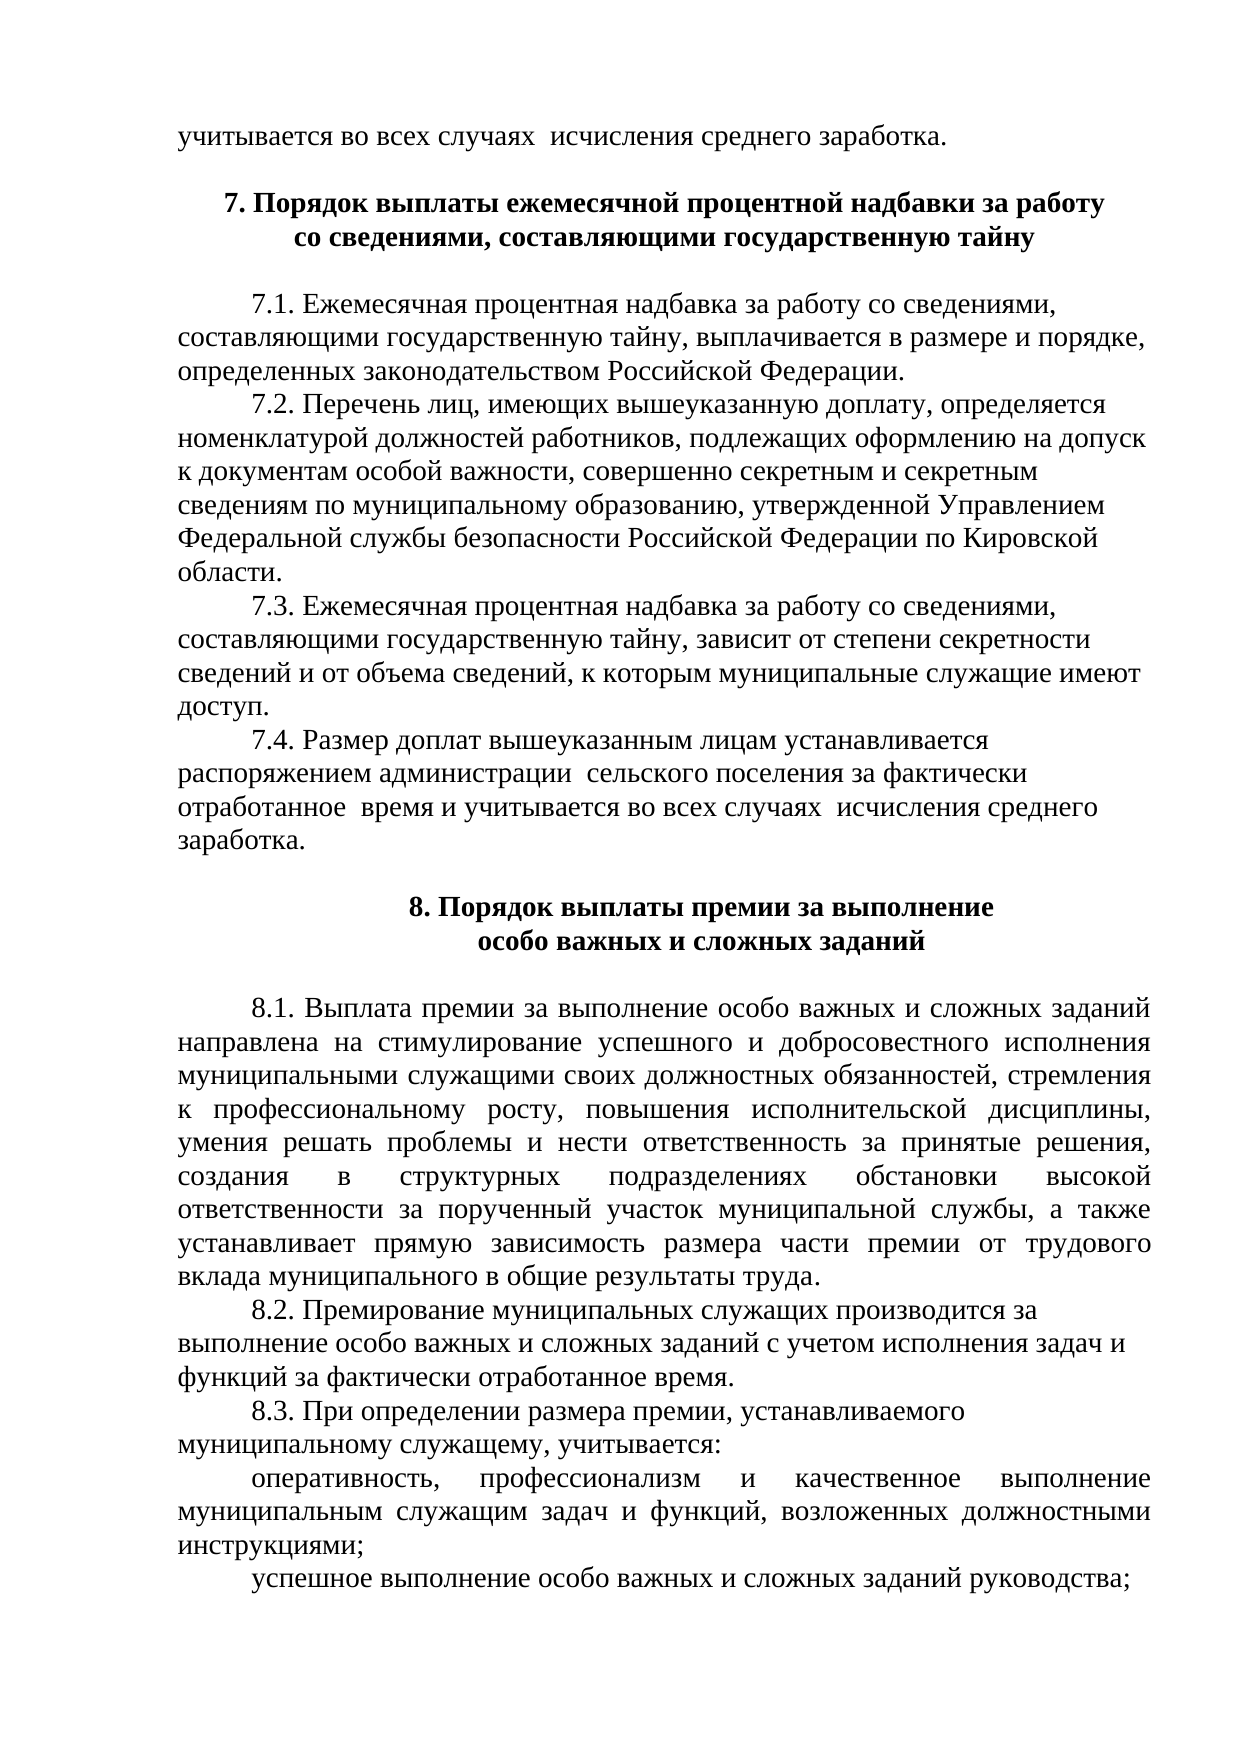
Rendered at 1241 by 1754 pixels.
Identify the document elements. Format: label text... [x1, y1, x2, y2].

text оперативность, профессионализм и качественное выполнение муниципальным служащим задач и функций, возложенных должностными инструкциями; [177, 1460, 1152, 1560]
text 8.1. Выплата премии за выполнение особо важных и сложных заданий направлена на стимулирование успешного и добросовестного исполнения муниципальными служащими своих должностных обязанностей, стремления к профессиональному росту, повышения исполнительской дисциплины, умения решать проблемы и нести ответственность за принятые решения, создания в структурных подразделениях обстановки высокой ответственности за порученный участок муниципальной службы, а также устанавливает прямую зависимость размера части премии от трудового вклада муниципального в общие результаты труда. [177, 990, 1152, 1292]
text 8.2. Премирование муниципальных служащих производится за выполнение особо важных и сложных заданий с учетом исполнения задач и функций за фактически отработанное время. [177, 1292, 1152, 1393]
text со сведениями, составляющими государственную тайну [177, 219, 1152, 252]
text 7.4. Размер доплат вышеуказанным лицам устанавливается распоряжением администрации сельского поселения за фактически отработанное время и учитывается во всех случаях исчисления среднего заработка. [177, 722, 1152, 856]
text 8.3. При определении размера премии, устанавливаемого муниципальному служащему, учитывается: [177, 1393, 1152, 1460]
text особо важных и сложных заданий [177, 923, 1152, 957]
text 7.2. Перечень лиц, имеющих вышеуказанную доплату, определяется номенклатурой должностей работников, подлежащих оформлению на допуск к документам особой важности, совершенно секретным и секретным сведениям по муниципальному образованию, утвержденной Управлением Федеральной службы безопасности Российской Федерации по Кировской области. [177, 386, 1152, 588]
text 7.3. Ежемесячная процентная надбавка за работу со сведениями, составляющими государственную тайну, зависит от степени секретности сведений и от объема сведений, к которым муниципальные служащие имеют доступ. [177, 588, 1152, 722]
text успешное выполнение особо важных и сложных заданий руководства; [177, 1560, 1152, 1594]
text 7.1. Ежемесячная процентная надбавка за работу со сведениями, составляющими государственную тайну, выплачивается в размере и порядке, определенных законодательством Российской Федерации. [177, 286, 1152, 386]
text 8. Порядок выплаты премии за выполнение [177, 889, 1152, 923]
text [177, 118, 1152, 152]
text 7. Порядок выплаты ежемесячной процентной надбавки за работу [177, 185, 1152, 219]
